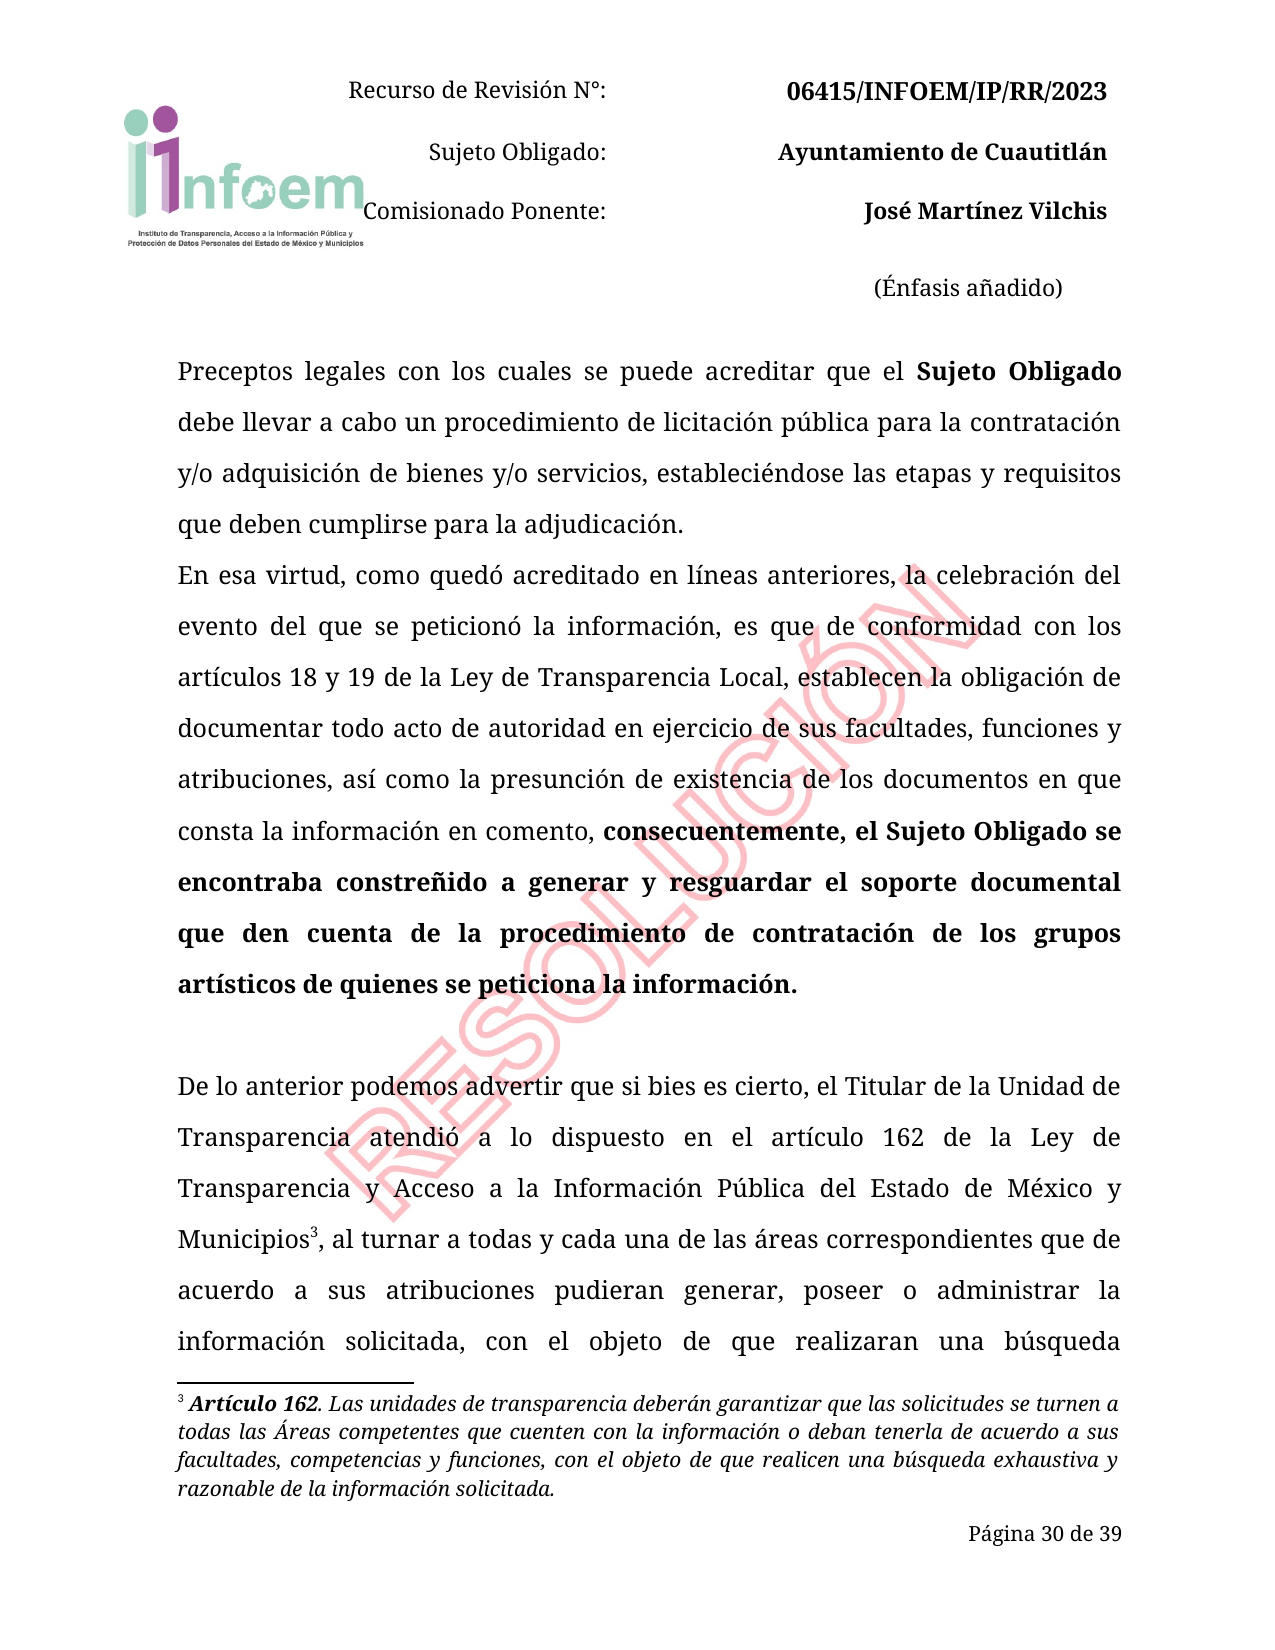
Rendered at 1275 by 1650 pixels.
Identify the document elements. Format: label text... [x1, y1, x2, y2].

picture [5, 45, 1270, 1650]
text Preceptos legales con los cuales se puede acreditar que el Sujeto Obligado debe llevar a cabo un procedimiento de licitación pública para la contratación y/o adquisición de bienes y/o servicios, estableciéndose las etapas y requisitos que deben cumplirse para la adjudicación. [177, 354, 1122, 541]
text (Énfasis añadido) [236, 271, 1063, 303]
text En esa virtud, como quedó acreditado en líneas anteriores, la celebración del evento del que se peticionó la información, es que de conformidad con los artículos 18 y 19 de la Ley de Transparencia Local, establecen la obligación de documentar todo acto de autoridad en ejercicio de sus facultades, funciones y atribuciones, así como la presunción de existencia de los documentos en que consta la información en comento, consecuentemente, el Sujeto Obligado se encontraba constreñido a generar y resguardar el soporte documental que den cuenta de la procedimiento de contratación de los grupos artísticos de quienes se peticiona la información. [177, 558, 1122, 1000]
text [177, 1068, 1122, 1358]
